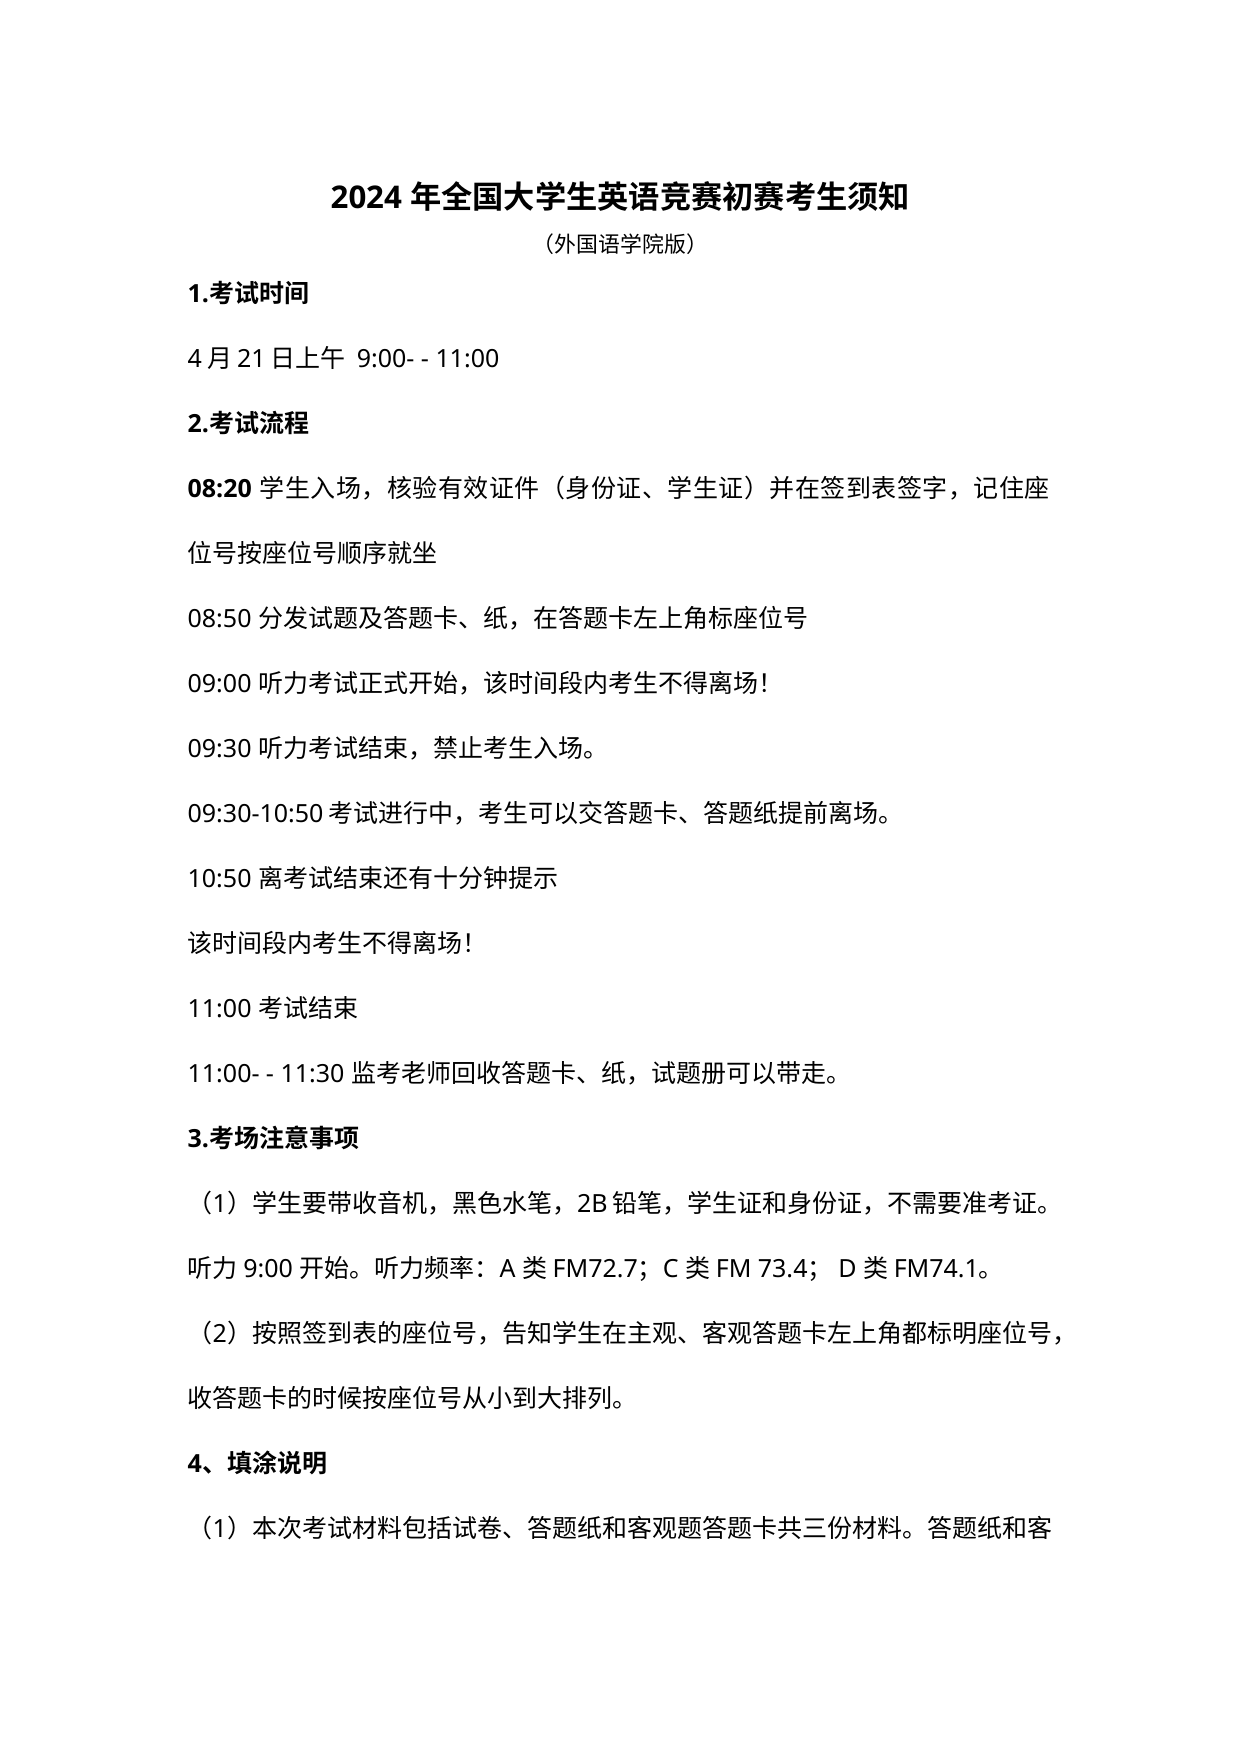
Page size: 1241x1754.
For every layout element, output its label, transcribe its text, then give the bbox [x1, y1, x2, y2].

text 2024 年全国大学生英语竞赛初赛考生须知 [187, 162, 1053, 227]
text 11:00 考试结束 [187, 974, 1053, 1039]
text 3.考场注意事项 [187, 1104, 1053, 1169]
text 08:20 学生入场，核验有效证件（身份证、学生证）并在签到表签字，记住座位号按座位号顺序就坐 [187, 454, 1053, 584]
text （外国语学院版） [187, 227, 1053, 259]
text 11:00- - 11:30 监考老师回收答题卡、纸，试题册可以带走。 [187, 1039, 1053, 1104]
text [187, 1494, 1053, 1559]
text 09:30 听力考试结束，禁止考生入场。 [187, 714, 1053, 779]
text 听力 9:00 开始。听力频率：A 类 FM72.7；C 类 FM 73.4； D 类 FM74.1。 [187, 1234, 1053, 1299]
text 2.考试流程 [187, 389, 1053, 454]
text 4月21日上午 9:00- - 11:00 [187, 324, 1053, 389]
text 4、填涂说明 [187, 1429, 1053, 1494]
text 09:00 听力考试正式开始，该时间段内考生不得离场！ [187, 649, 1053, 714]
text 09:30-10:50考试进行中，考生可以交答题卡、答题纸提前离场。 [187, 779, 1053, 844]
text 08:50 分发试题及答题卡、纸，在答题卡左上角标座位号 [187, 584, 1053, 649]
text （1）学生要带收音机，黑色水笔，2B铅笔，学生证和身份证，不需要准考证。 [187, 1169, 1053, 1234]
list 按照签到表的座位号，告知学生在主观、客观答题卡左上角都标明座位号，收答题卡的时候按座位号从小到大排列。 [187, 1299, 1053, 1429]
text 10:50 离考试结束还有十分钟提示 [187, 844, 1053, 909]
text 1.考试时间 [187, 259, 1053, 324]
text 该时间段内考生不得离场！ [187, 909, 1053, 974]
